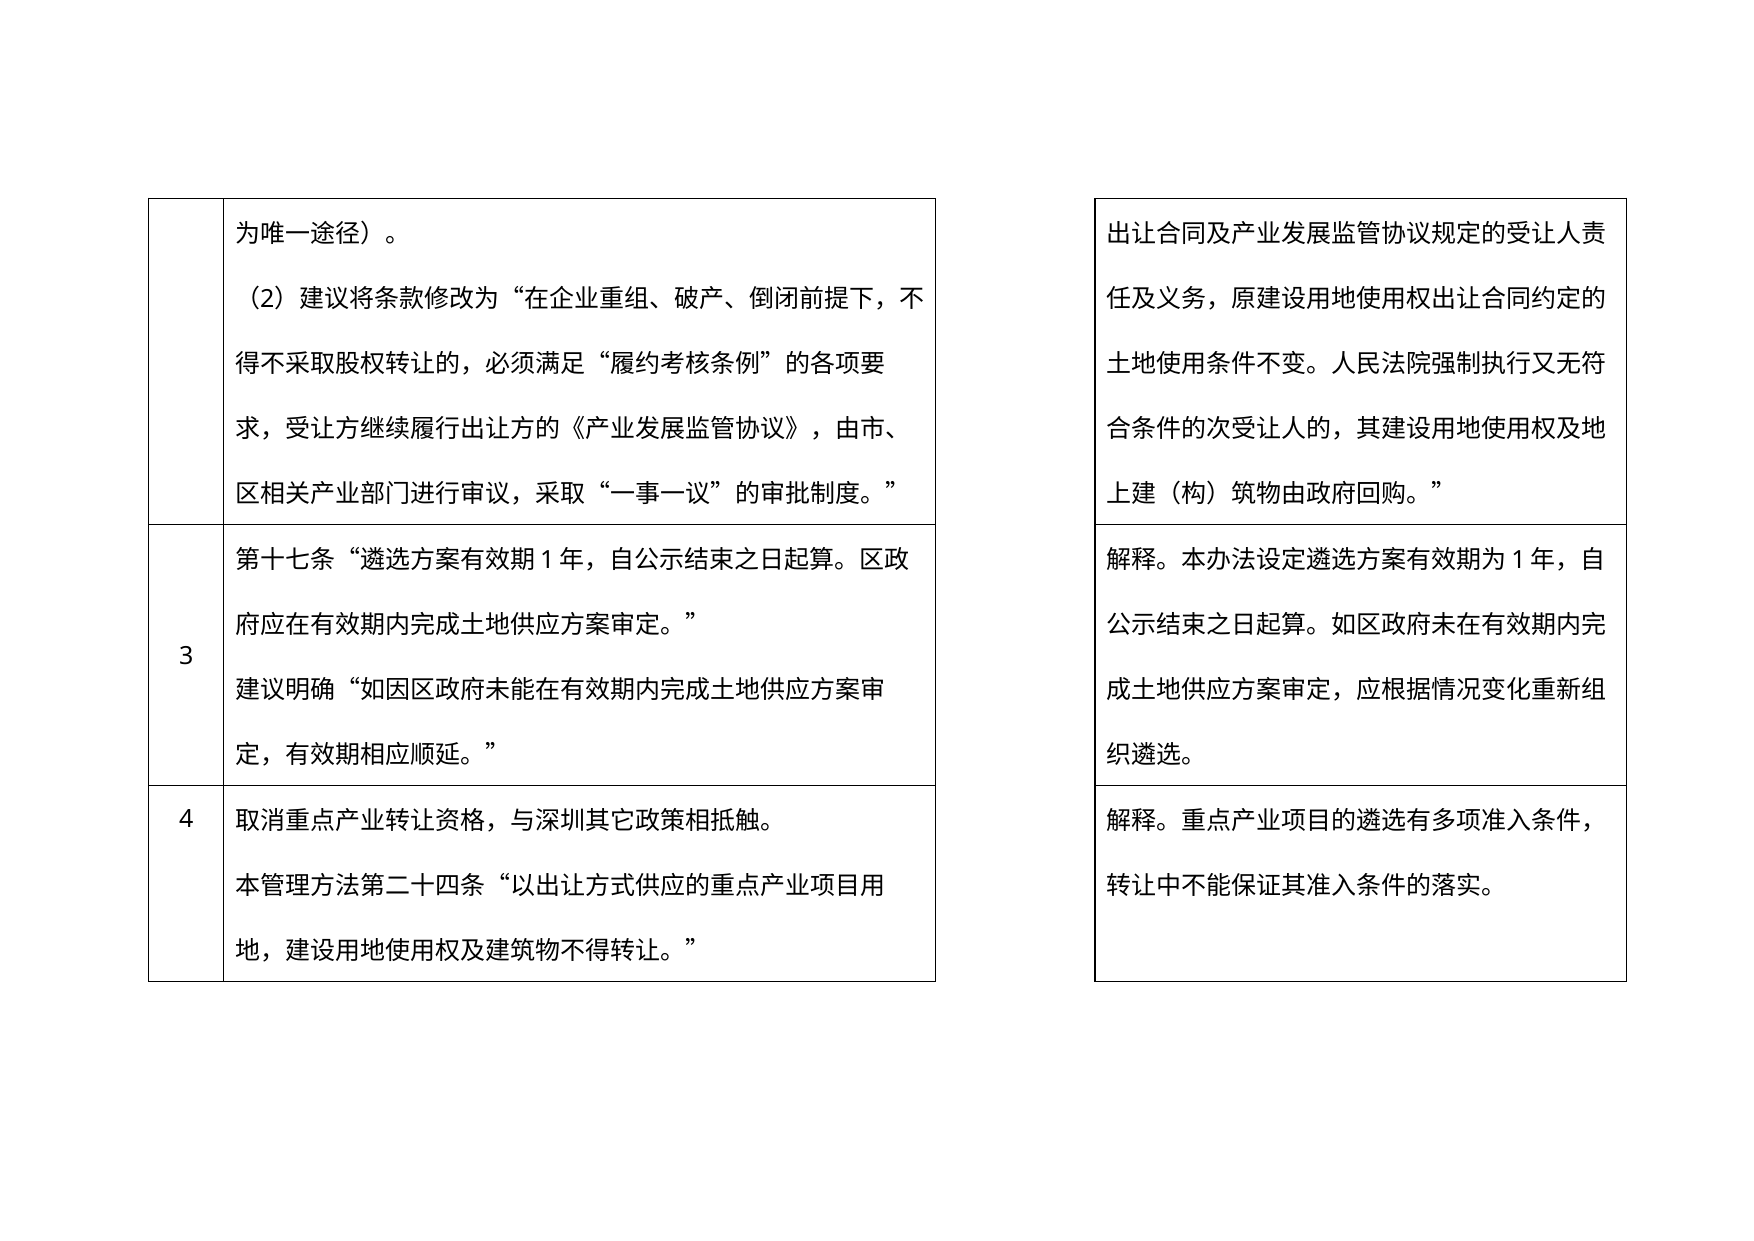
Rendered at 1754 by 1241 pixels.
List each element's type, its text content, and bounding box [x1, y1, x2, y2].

table_cell 解释。本办法设定遴选方案有效期为1年，自公示结束之日起算。如区政府未在有效期内完成土地供应方案审定，应根据情况变化重新组织遴选。 [1096, 525, 1626, 785]
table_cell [1096, 786, 1626, 981]
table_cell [224, 199, 935, 524]
table_cell 3 [149, 525, 223, 785]
table_cell 2 [149, 199, 223, 524]
table_cell 第十七条“遴选方案有效期1年，自公示结束之日起算。区政府应在有效期内完成土地供应方案审定。” 建议明确“如因区政府未能在有效期内完成土地供应方案审定，有效期相应顺延。” [224, 525, 935, 785]
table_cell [224, 786, 935, 981]
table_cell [1096, 199, 1626, 524]
table_cell 4 [149, 786, 223, 981]
